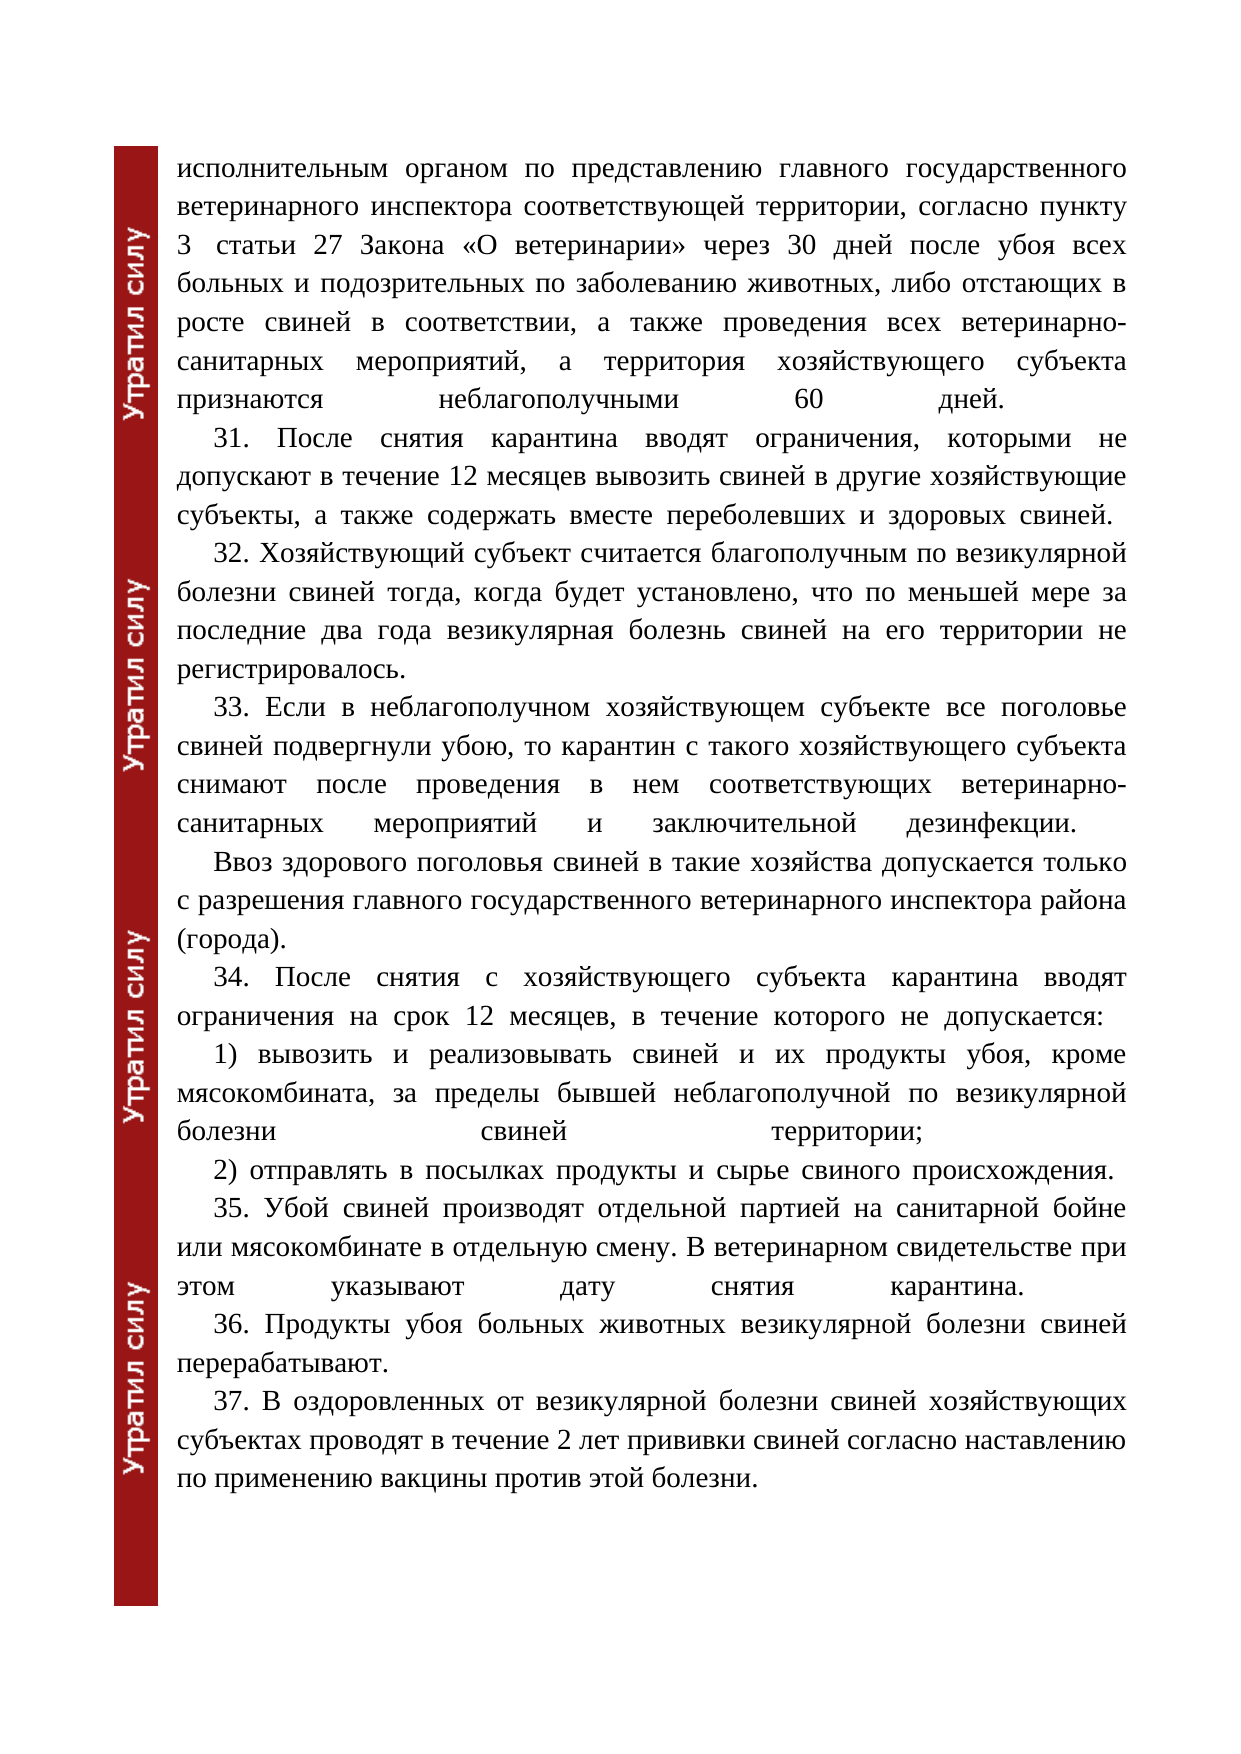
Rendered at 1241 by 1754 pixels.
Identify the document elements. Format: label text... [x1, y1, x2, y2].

picture [114, 1494, 158, 1606]
picture [114, 146, 158, 150]
